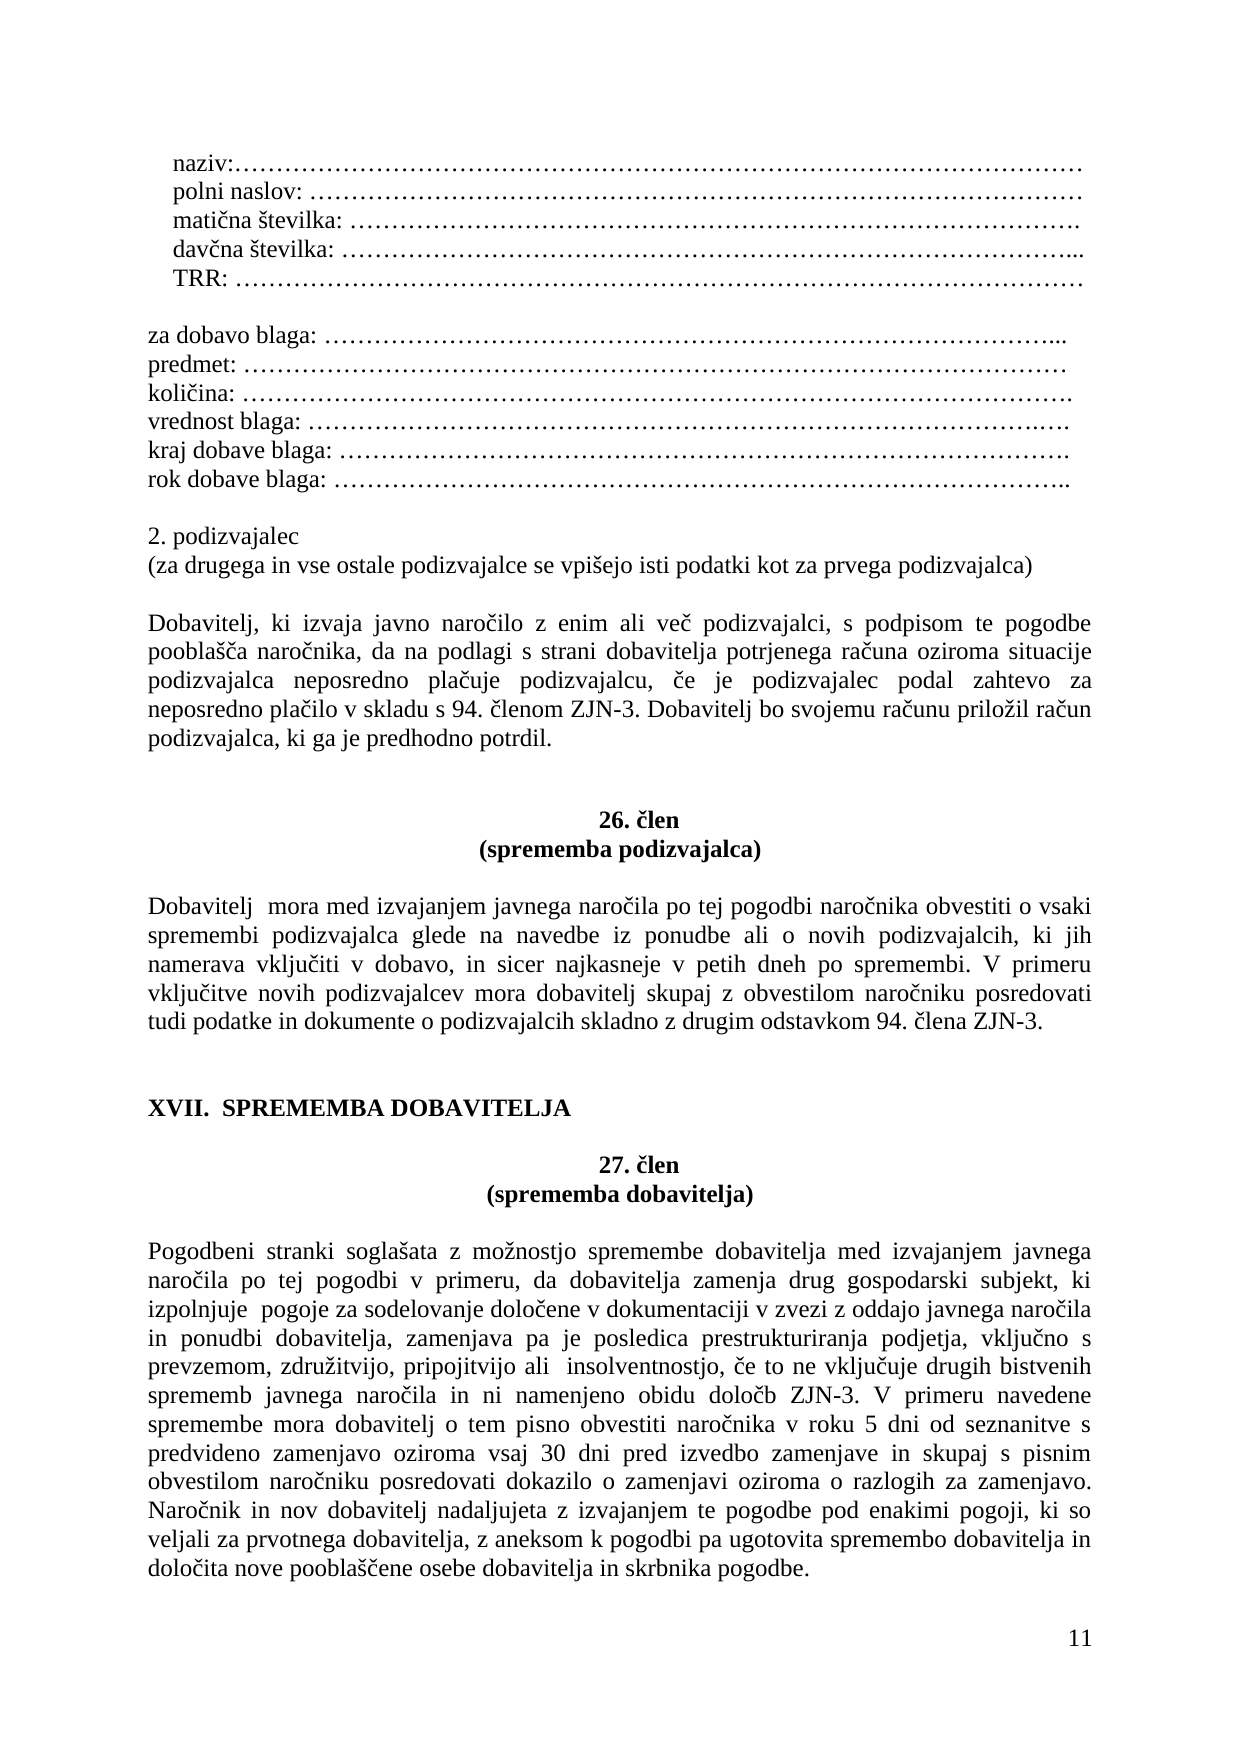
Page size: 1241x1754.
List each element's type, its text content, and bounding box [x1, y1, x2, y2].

text količina: ………………………………………………………………………………………. [148, 378, 1093, 406]
text XVII. SPREMEMBA DOBAVITELJA [148, 1093, 1093, 1121]
text naziv:………………………………………………………………………………………… [148, 148, 1093, 176]
text matična številka: ……………………………………………………………………………. [148, 205, 1093, 234]
text za dobavo blaga: ……………………………………………………………………………... [148, 320, 1093, 349]
text TRR: ………………………………………………………………………………………… [148, 263, 1093, 291]
text Dobavitelj mora med izvajanjem javnega naročila po tej pogodbi naročnika obvestiti o vsaki spremembi podizvajalca glede na navedbe iz ponudbe ali o novih podizvajalcih, ki jih namerava vključiti v dobavo, in sicer najkasneje v petih dneh po spremembi. V primeru vključitve novih podizvajalcev mora dobavitelj skupaj z obvestilom naročniku posredovati tudi podatke in dokumente o podizvajalcih skladno z drugim odstavkom 94. člena ZJN-3. [148, 891, 1093, 1035]
text (sprememba dobavitelja) [148, 1179, 1093, 1208]
text rok dobave blaga: …………………………………………………………………………….. [148, 464, 1093, 493]
text vrednost blaga: …………………………………………………………………………….…. [148, 406, 1093, 435]
text (za drugega in vse ostale podizvajalce se vpišejo isti podatki kot za prvega podizvajalca) [148, 550, 1093, 579]
text davčna številka: ……………………………………………………………………………... [148, 234, 1093, 263]
text 2. podizvajalec [148, 521, 1093, 550]
text (sprememba podizvajalca) [148, 834, 1093, 863]
text predmet: ……………………………………………………………………………………… [148, 349, 1093, 378]
text polni naslov: ………………………………………………………………………………… [148, 176, 1093, 205]
text kraj dobave blaga: ……………………………………………………………………………. [148, 435, 1093, 464]
list člen [185, 1150, 1093, 1179]
text Pogodbeni stranki soglašata z možnostjo spremembe dobavitelja med izvajanjem javnega naročila po tej pogodbi v primeru, da dobavitelja zamenja drug gospodarski subjekt, ki izpolnjuje pogoje za sodelovanje določene v dokumentaciji v zvezi z oddajo javnega naročila in ponudbi dobavitelja, zamenjava pa je posledica prestrukturiranja podjetja, vključno s prevzemom, združitvijo, pripojitvijo ali insolventnostjo, če to ne vključuje drugih bistvenih sprememb javnega naročila in ni namenjeno obidu določb ZJN-3. V primeru navedene spremembe mora dobavitelj o tem pisno obvestiti naročnika v roku 5 dni od seznanitve s predvideno zamenjavo oziroma vsaj 30 dni pred izvedbo zamenjave in skupaj s pisnim obvestilom naročniku posredovati dokazilo o zamenjavi oziroma o razlogih za zamenjavo. Naročnik in nov dobavitelj nadaljujeta z izvajanjem te pogodbe pod enakimi pogoji, ki so veljali za prvotnega dobavitelja, z aneksom k pogodbi pa ugotovita spremembo dobavitelja in določita nove pooblaščene osebe dobavitelja in skrbnika pogodbe. [148, 1236, 1093, 1581]
text Dobavitelj, ki izvaja javno naročilo z enim ali več podizvajalci, s podpisom te pogodbe pooblašča naročnika, da na podlagi s strani dobavitelja potrjenega računa oziroma situacije podizvajalca neposredno plačuje podizvajalcu, če je podizvajalec podal zahtevo za neposredno plačilo v skladu s 94. členom ZJN-3. Dobavitelj bo svojemu računu priložil račun podizvajalca, ki ga je predhodno potrdil. [148, 608, 1093, 751]
list člen [185, 805, 1093, 834]
